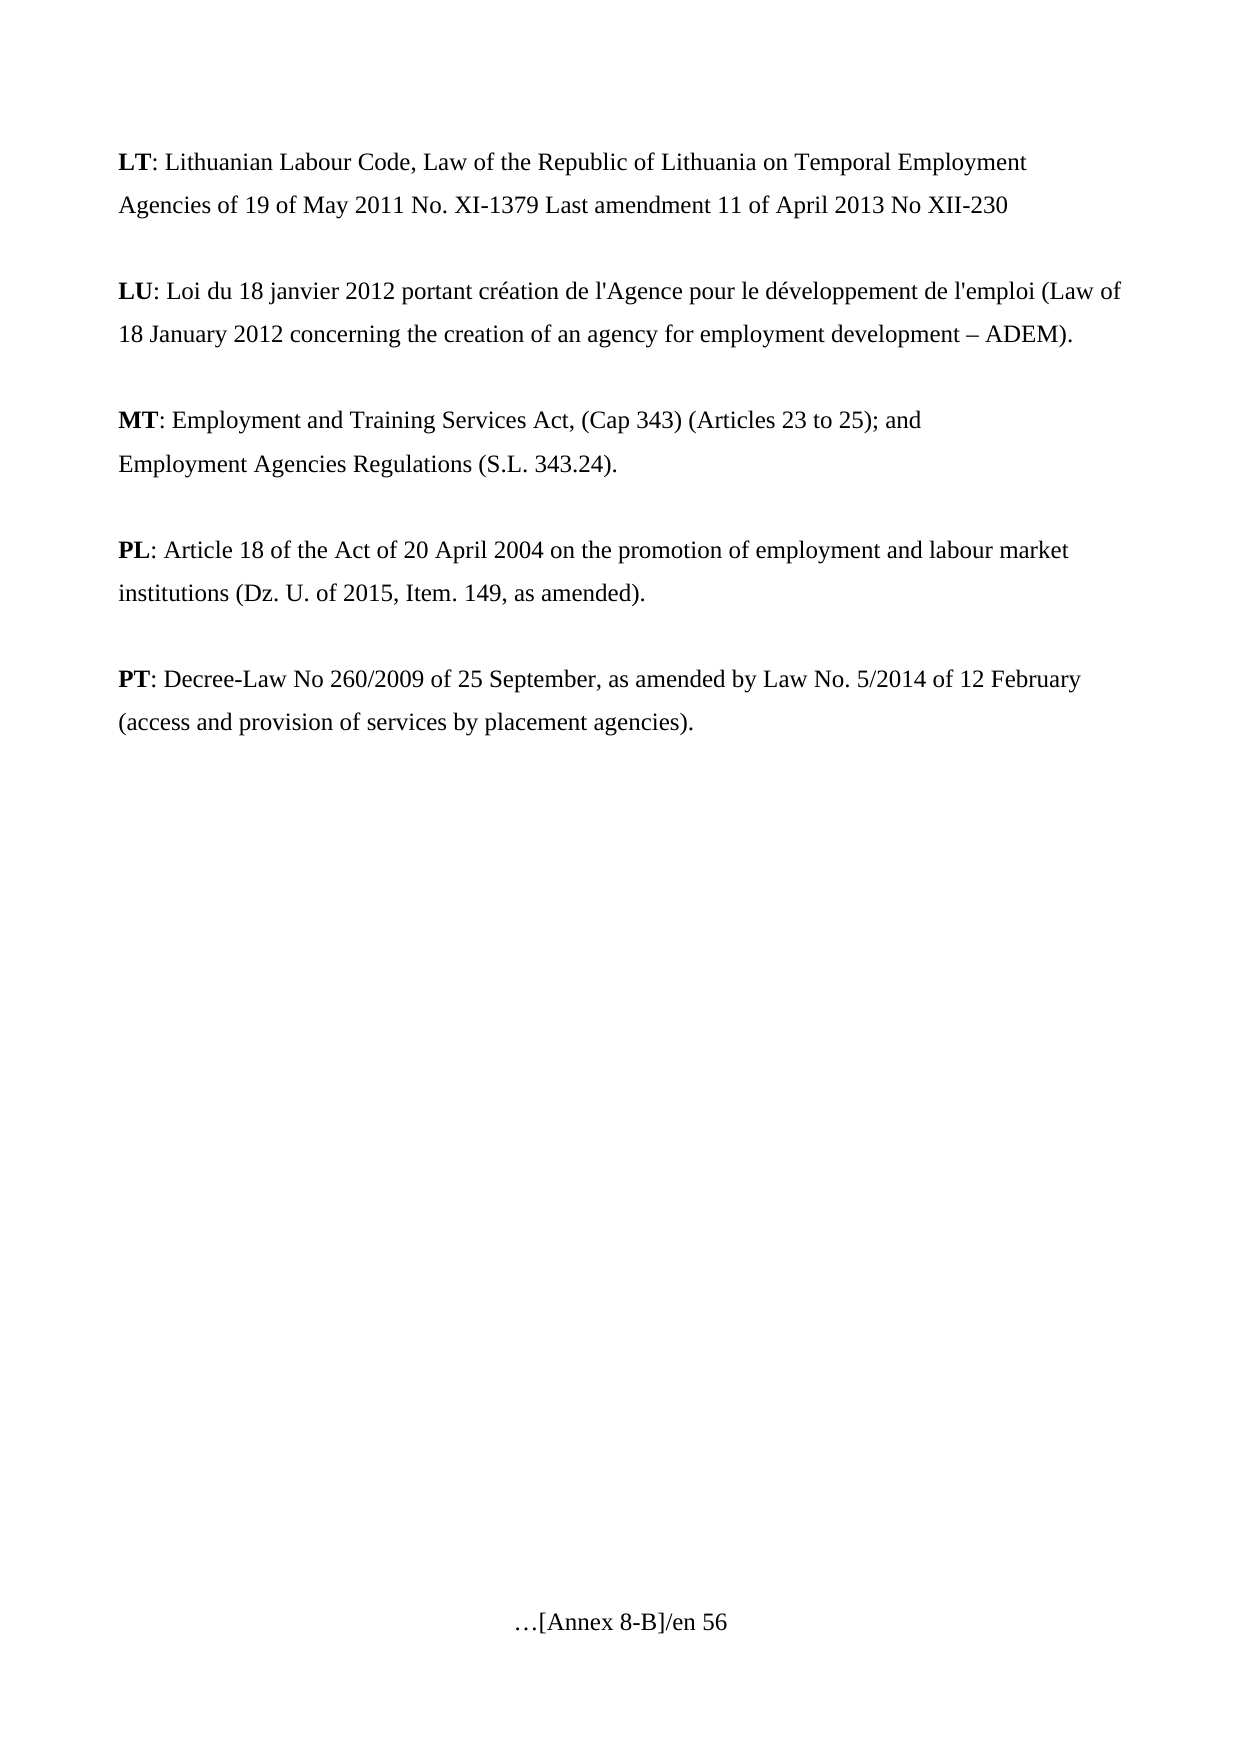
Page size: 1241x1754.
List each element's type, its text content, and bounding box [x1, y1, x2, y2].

text PL: Article 18 of the Act of 20 April 2004 on the promotion of employment and labour market institutions (Dz. U. of 2015, Item. 149, as amended). [118, 535, 1122, 607]
text PT: Decree-Law No 260/2009 of 25 September, as amended by Law No. 5/2014 of 12 February (access and provision of services by placement agencies). [118, 664, 1122, 736]
text LU: Loi du 18 janvier 2012 portant création de l'Agence pour le développement de l'emploi (Law of 18 January 2012 concerning the creation of an agency for employment development – ADEM). [118, 276, 1122, 348]
text LT: Lithuanian Labour Code, Law of the Republic of Lithuania on Temporal Employment Agencies of 19 of May 2011 No. XI-1379 Last amendment 11 of April 2013 No XII-230 [118, 147, 1122, 219]
text Employment Agencies Regulations (S.L. 343.24). [118, 449, 1122, 477]
text MT: Employment and Training Services Act, (Cap 343) (Articles 23 to 25); and [118, 406, 1122, 434]
